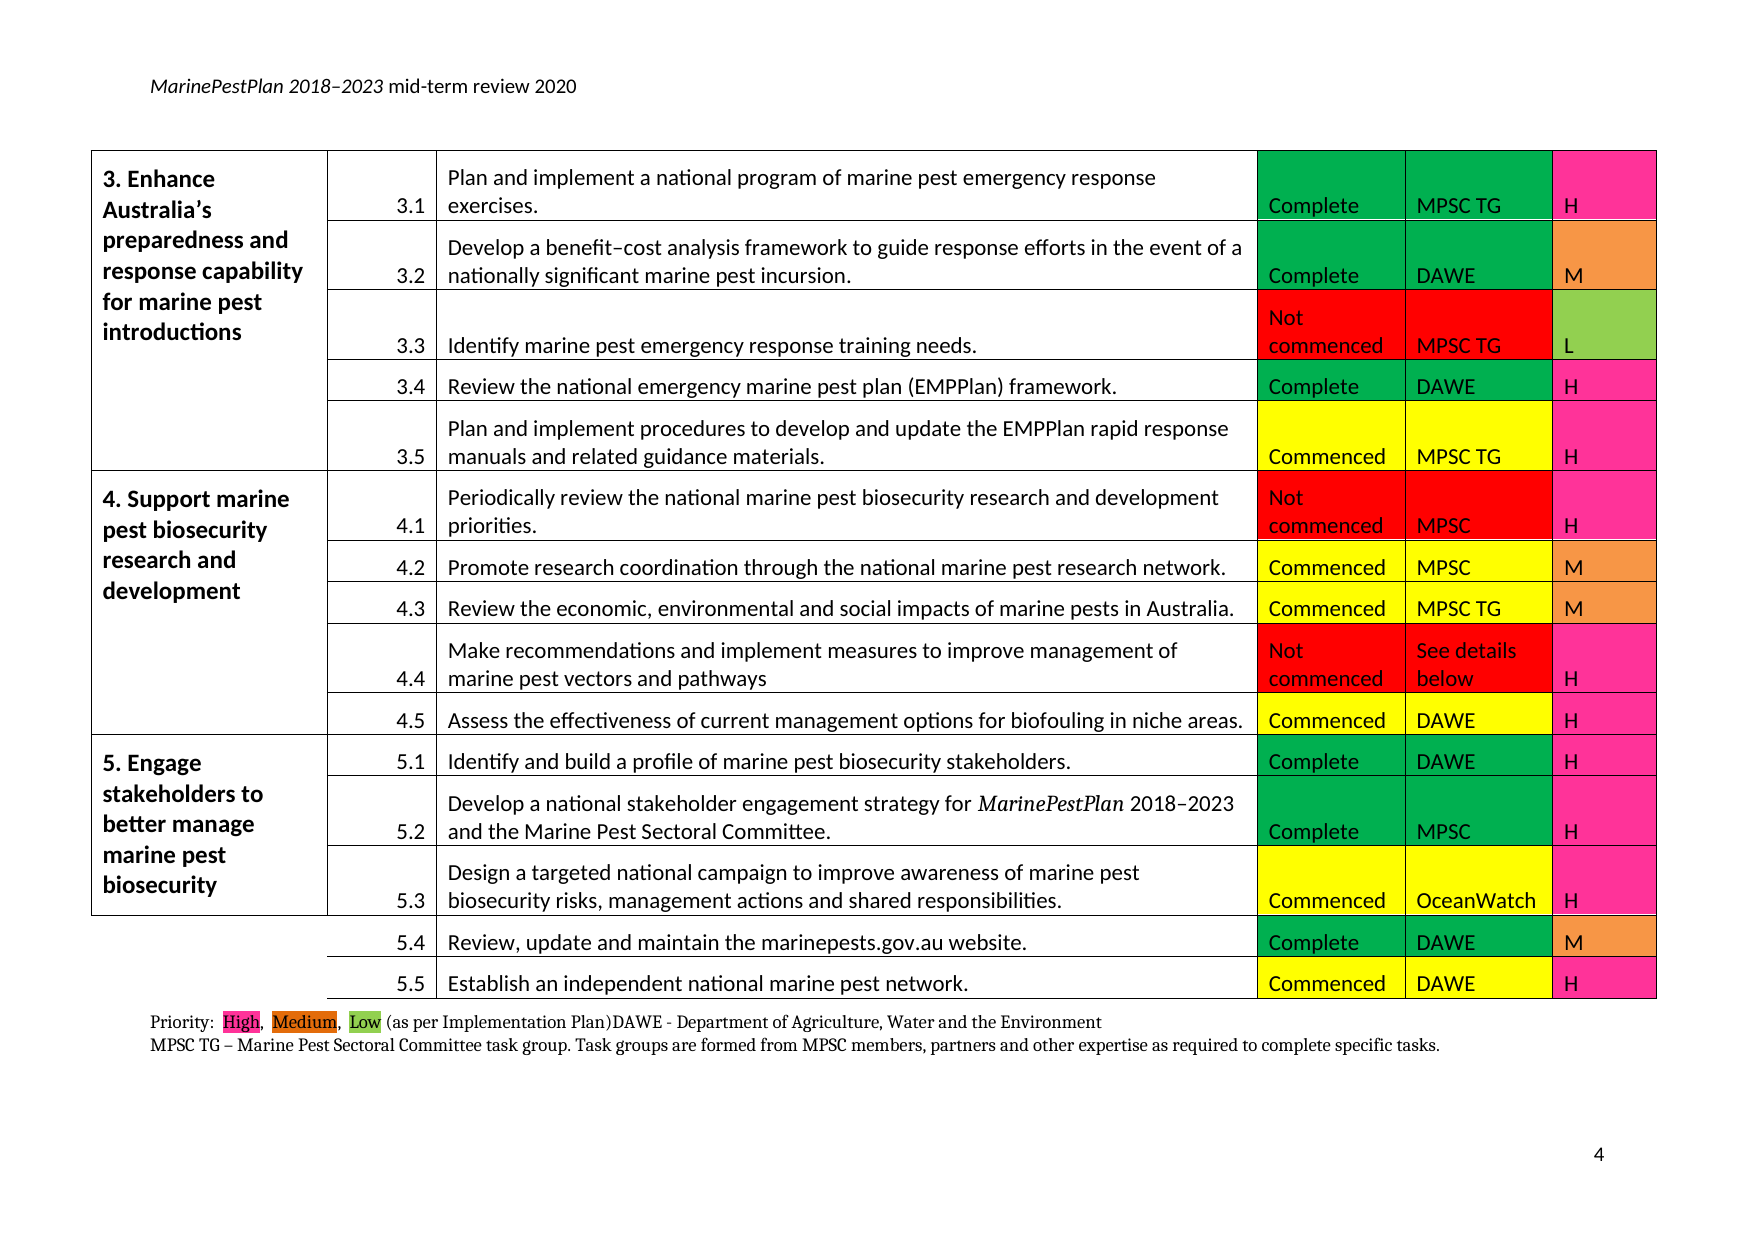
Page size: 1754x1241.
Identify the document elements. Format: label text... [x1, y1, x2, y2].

text MPSC TG – Marine Pest Sectoral Committee task group. Task groups are formed from MPSC members, partners and other expertise as required to complete specific tasks. [150, 1035, 1604, 1056]
table_cell H [1553, 151, 1656, 219]
table_cell Identify marine pest emergency response training needs. [437, 290, 1257, 359]
table_cell Complete [1258, 221, 1405, 289]
table_cell MPSC [1406, 471, 1552, 539]
table_cell MPSC [1406, 541, 1552, 581]
table_cell Complete [1258, 360, 1405, 400]
table_cell Identify and build a profile of marine pest biosecurity stakeholders. [437, 735, 1257, 775]
table_cell 5.3 [328, 846, 436, 914]
table_cell Commenced [1258, 401, 1405, 470]
table_cell Not commenced [1258, 290, 1405, 359]
table_cell Complete [1258, 776, 1405, 845]
table_cell Not commenced [1258, 624, 1405, 692]
table_cell H [1553, 693, 1656, 734]
table_cell MPSC TG [1406, 582, 1552, 623]
table_cell M [1553, 221, 1656, 289]
table_cell 5.2 [328, 776, 436, 845]
table_cell Complete [1258, 151, 1405, 219]
table_cell 4. Support marine pest biosecurity research and development [92, 471, 327, 734]
text Priority: High, Medium, Low (as per Implementation Plan)DAWE - Department of Agriculture, Water and the Environment [381, 1011, 1604, 1033]
table_cell MPSC TG [1406, 401, 1552, 470]
table_cell 3.1 [328, 151, 436, 219]
table_cell See details below [1406, 624, 1552, 692]
table_cell Promote research coordination through the national marine pest research network. [437, 541, 1257, 581]
table_cell Plan and implement a national program of marine pest emergency response exercises. [437, 151, 1257, 219]
table_cell 4.2 [328, 541, 436, 581]
table_cell Commenced [1258, 957, 1405, 998]
table_cell DAWE [1406, 916, 1552, 956]
table_cell L [1553, 290, 1656, 359]
table_cell H [1553, 735, 1656, 775]
table_cell MPSC TG [1406, 290, 1552, 359]
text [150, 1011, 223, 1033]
table_cell DAWE [1406, 221, 1552, 289]
table_cell 3.4 [328, 360, 436, 400]
table_cell 4.5 [328, 693, 436, 734]
table_cell 3. Enhance Australia’s preparedness and response capability for marine pest introductions [92, 151, 327, 470]
table_cell 5.5 [327, 957, 436, 998]
table_cell Plan and implement procedures to develop and update the EMPPlan rapid response manuals and related guidance materials. [437, 401, 1257, 470]
table_cell H [1553, 846, 1656, 914]
table_cell H [1553, 776, 1656, 845]
table_cell Periodically review the national marine pest biosecurity research and development priorities. [437, 471, 1257, 539]
table_cell Commenced [1258, 693, 1405, 734]
table_cell H [1553, 360, 1656, 400]
table_cell Commenced [1258, 541, 1405, 581]
table_cell MPSC TG [1406, 151, 1552, 219]
table_cell M [1553, 582, 1656, 623]
table_cell Review the economic, environmental and social impacts of marine pests in Australia. [437, 582, 1257, 623]
table_cell M [1553, 541, 1656, 581]
table_cell Complete [1258, 916, 1405, 956]
table_cell Develop a benefit–cost analysis framework to guide response efforts in the event of a nationally significant marine pest incursion. [437, 221, 1257, 289]
table_cell 4.3 [328, 582, 436, 623]
table_cell DAWE [1406, 957, 1552, 998]
table_cell DAWE [1406, 360, 1552, 400]
table_cell 5.1 [328, 735, 436, 775]
table_cell Commenced [1258, 582, 1405, 623]
table_cell DAWE [1406, 735, 1552, 775]
table_cell Commenced [1258, 846, 1405, 914]
table_cell 3.5 [328, 401, 436, 470]
table_cell H [1553, 401, 1656, 470]
table_cell Make recommendations and implement measures to improve management of marine pest vectors and pathways [437, 624, 1257, 692]
table_cell Not commenced [1258, 471, 1405, 539]
table_cell Review, update and maintain the marinepests.gov.au website. [437, 916, 1257, 956]
table_cell H [1553, 957, 1656, 998]
table_cell 5.4 [327, 916, 436, 956]
table_cell Complete [1258, 735, 1405, 775]
table_cell Design a targeted national campaign to improve awareness of marine pest biosecurity risks, management actions and shared responsibilities. [437, 846, 1257, 914]
table_cell H [1553, 471, 1656, 539]
table_cell H [1553, 624, 1656, 692]
table_cell Establish an independent national marine pest network. [437, 957, 1257, 998]
table_cell 5. Engage stakeholders to better manage marine pest biosecurity [92, 735, 327, 914]
table_cell Review the national emergency marine pest plan (EMPPlan) framework. [437, 360, 1257, 400]
table_cell Develop a national stakeholder engagement strategy for MarinePestPlan 2018–2023 and the Marine Pest Sectoral Committee. [437, 776, 1257, 845]
table_cell OceanWatch [1406, 846, 1552, 914]
table_cell 3.2 [328, 221, 436, 289]
table_cell 4.1 [328, 471, 436, 539]
table_cell Assess the effectiveness of current management options for biofouling in niche areas. [437, 693, 1257, 734]
table_cell MPSC [1406, 776, 1552, 845]
table_cell DAWE [1406, 693, 1552, 734]
table_cell M [1553, 916, 1656, 956]
table_cell 4.4 [328, 624, 436, 692]
table_cell 3.3 [328, 290, 436, 359]
